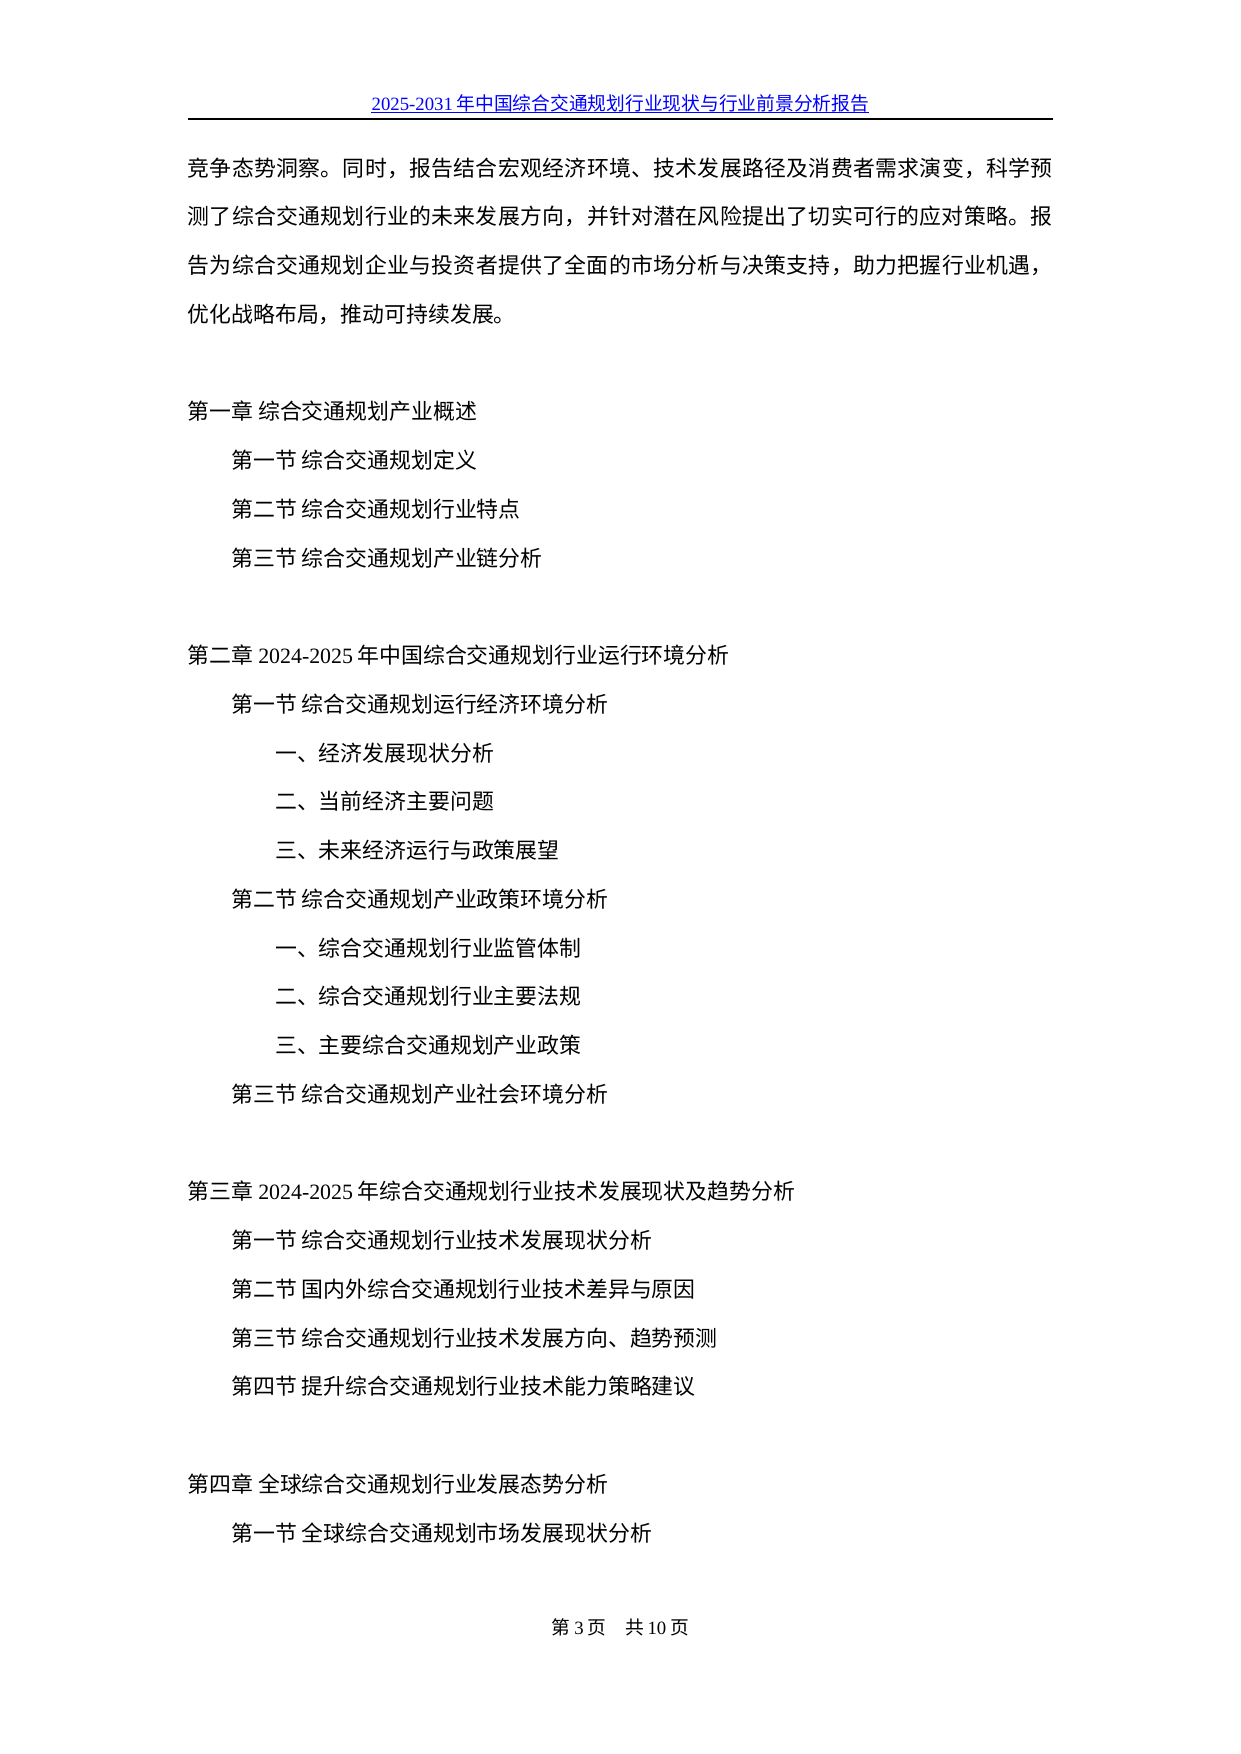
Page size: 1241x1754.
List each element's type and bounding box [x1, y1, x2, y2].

text [187, 150, 1053, 1548]
